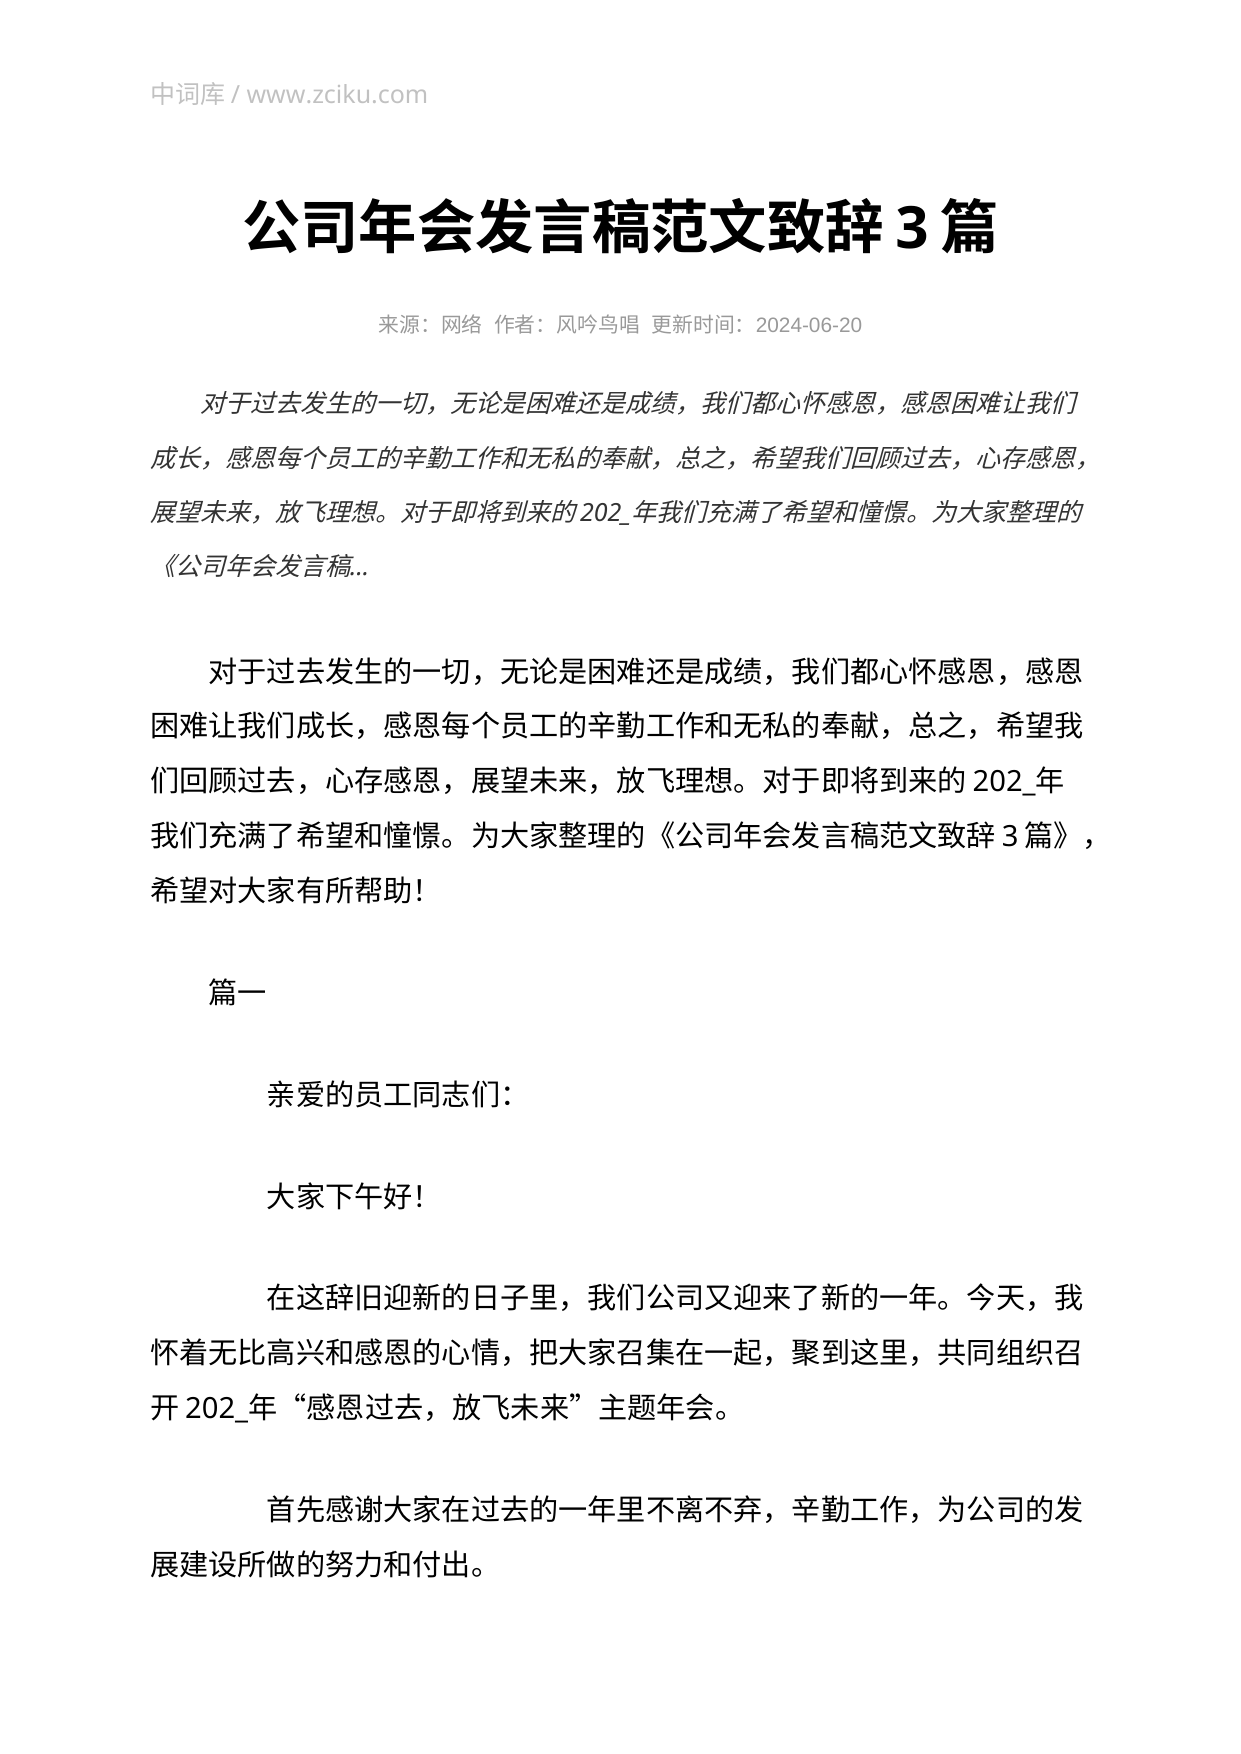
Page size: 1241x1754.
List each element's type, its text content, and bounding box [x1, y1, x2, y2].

text 对于过去发生的一切，无论是困难还是成绩，我们都心怀感恩，感恩困难让我们成长，感恩每个员工的辛勤工作和无私的奉献，总之，希望我们回顾过去，心存感恩，展望未来，放飞理想。对于即将到来的202_年我们充满了希望和憧憬。为大家整理的《公司年会发言稿... [150, 384, 1090, 583]
text 来源：网络 作者：风吟鸟唱 更新时间：2024-06-20 [150, 313, 1090, 337]
text 大家下午好！ [150, 1173, 1090, 1216]
text 在这辞旧迎新的日子里，我们公司又迎来了新的一年。今天，我怀着无比高兴和感恩的心情，把大家召集在一起，聚到这里，共同组织召开202_年“感恩过去，放飞未来”主题年会。 [150, 1275, 1090, 1427]
text 亲爱的员工同志们： [150, 1071, 1090, 1114]
text 篇一 [150, 970, 1090, 1012]
text 对于过去发生的一切，无论是困难还是成绩，我们都心怀感恩，感恩困难让我们成长，感恩每个员工的辛勤工作和无私的奉献，总之，希望我们回顾过去，心存感恩，展望未来，放飞理想。对于即将到来的202_年我们充满了希望和憧憬。为大家整理的《公司年会发言稿范文致辞3篇》，希望对大家有所帮助！ [150, 648, 1090, 910]
text 首先感谢大家在过去的一年里不离不弃，辛勤工作，为公司的发展建设所做的努力和付出。 [150, 1487, 1090, 1584]
subtitle 公司年会发言稿范文致辞3篇 [150, 181, 1090, 266]
